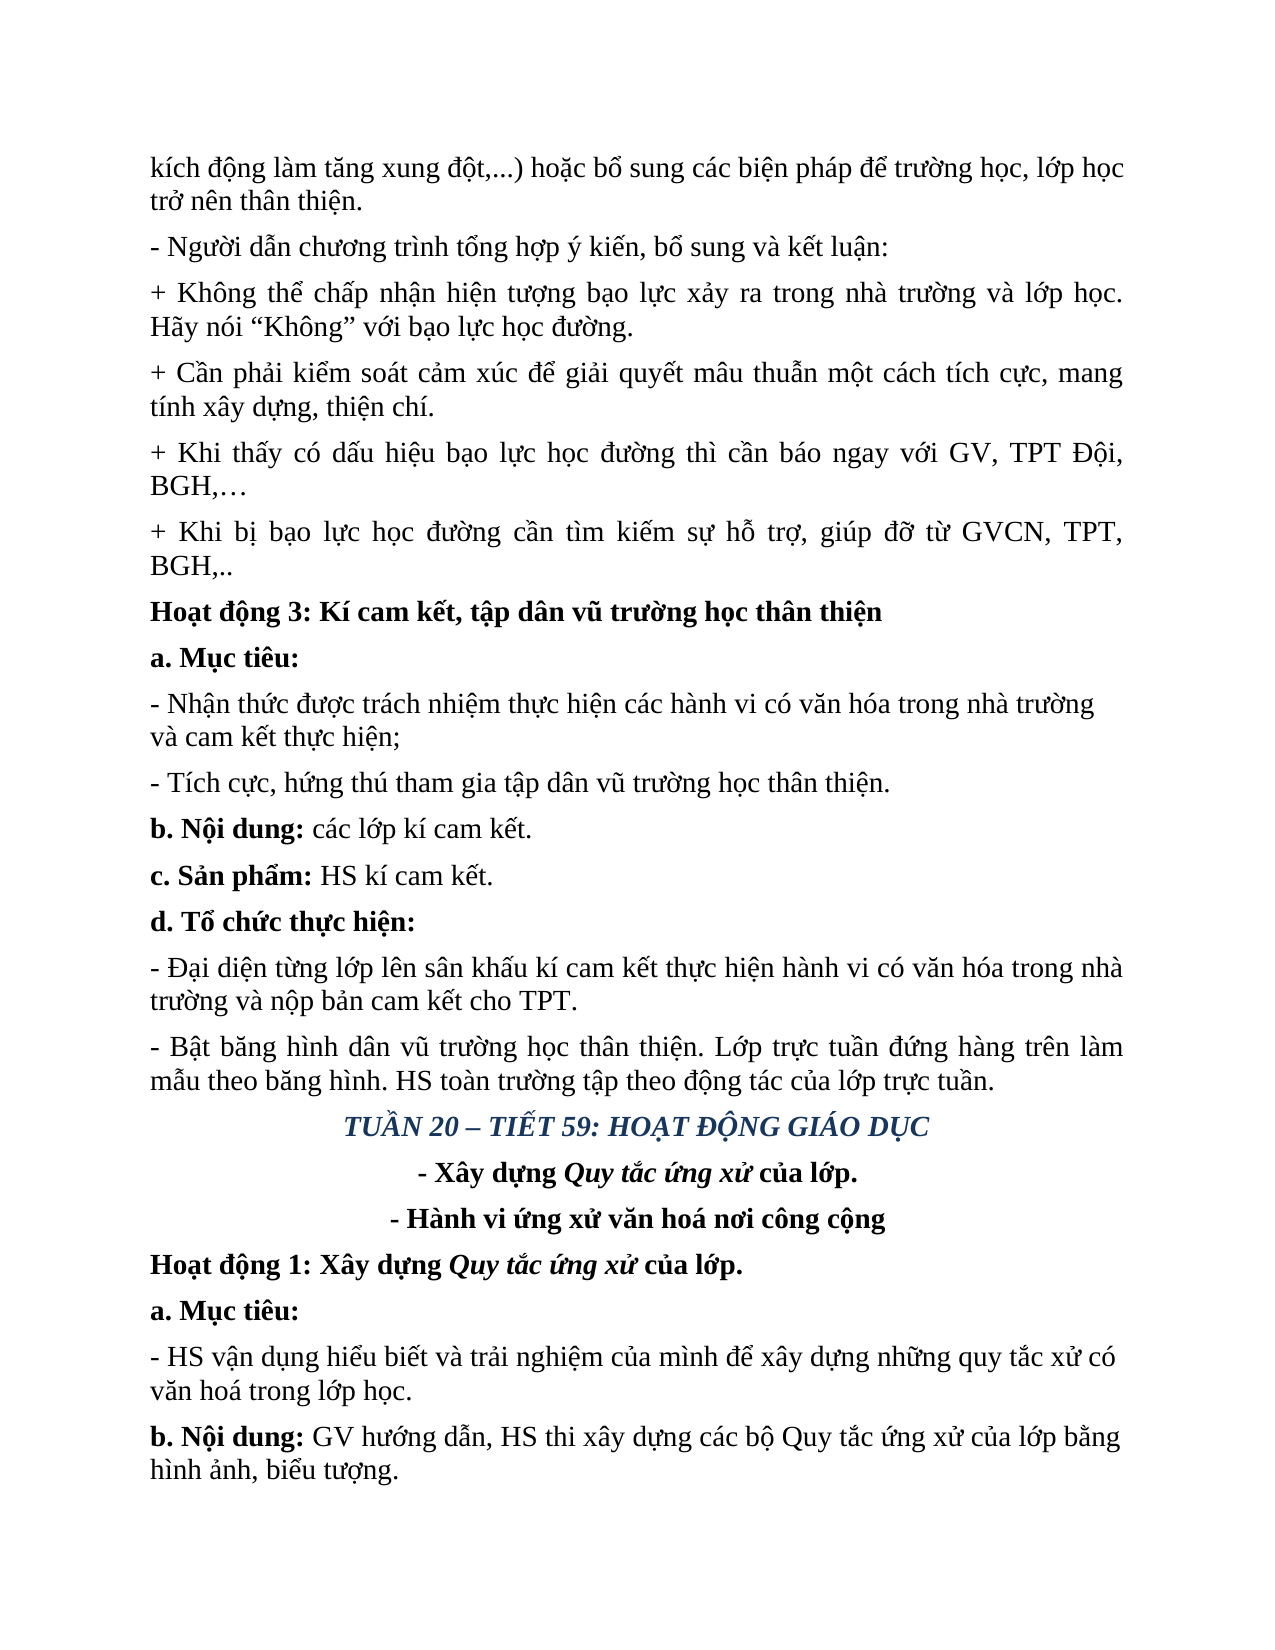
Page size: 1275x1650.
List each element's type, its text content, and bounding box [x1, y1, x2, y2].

text - Bật băng hình dân vũ trường học thân thiện. Lớp trực tuần đứng hàng trên làm mẫu theo băng hình. HS toàn trường tập theo động tác của lớp trực tuần. [150, 1029, 1125, 1096]
text - Đại diện từng lớp lên sân khấu kí cam kết thực hiện hành vi có văn hóa trong nhà trường và nộp bản cam kết cho TPT. [150, 950, 1125, 1017]
text - Người dẫn chương trình tổng hợp ý kiến, bổ sung và kết luận: [150, 229, 1125, 263]
text b. Nội dung: các lớp kí cam kết. [150, 812, 1125, 845]
text - Nhận thức được trách nhiệm thực hiện các hành vi có văn hóa trong nhà trường và cam kết thực hiện; [150, 686, 1125, 753]
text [150, 150, 1125, 217]
text - Xây dựng Quy tắc ứng xử của lớp. [150, 1155, 1125, 1188]
text Hoạt động 1: Xây dựng Quy tắc ứng xử của lớp. [150, 1247, 1125, 1281]
text + Khi thấy có dấu hiệu bạo lực học đường thì cần báo ngay với GV, TPT Đội, BGH,… [150, 435, 1125, 502]
text TUẦN 20 – TIẾT 59: HOẠT ĐỘNG GIÁO DỤC [150, 1109, 1125, 1142]
text a. Mục tiêu: [150, 640, 1125, 673]
text + Không thể chấp nhận hiện tượng bạo lực xảy ra trong nhà trường và lớp học. Hãy nói “Không” với bạo lực học đường. [150, 276, 1125, 343]
text Hoạt động 3: Kí cam kết, tập dân vũ trường học thân thiện [150, 594, 1125, 627]
text a. Mục tiêu: [150, 1293, 1125, 1327]
text d. Tổ chức thực hiện: [150, 904, 1125, 937]
text - HS vận dụng hiểu biết và trải nghiệm của mình để xây dựng những quy tắc xử có văn hoá trong lớp học. [150, 1339, 1125, 1406]
text + Cần phải kiểm soát cảm xúc để giải quyết mâu thuẫn một cách tích cực, mang tính xây dựng, thiện chí. [150, 355, 1125, 422]
text - Hành vi ứng xử văn hoá nơi công cộng [150, 1201, 1125, 1234]
text - Tích cực, hứng thú tham gia tập dân vũ trường học thân thiện. [150, 766, 1125, 799]
text c. Sản phẩm: HS kí cam kết. [150, 858, 1125, 891]
text b. Nội dung: GV hướng dẫn, HS thi xây dựng các bộ Quy tắc ứng xử của lớp bằng hình ảnh, biểu tượng. [150, 1419, 1125, 1486]
text + Khi bị bạo lực học đường cần tìm kiếm sự hỗ trợ, giúp đỡ từ GVCN, TPT, BGH,.. [150, 514, 1125, 581]
